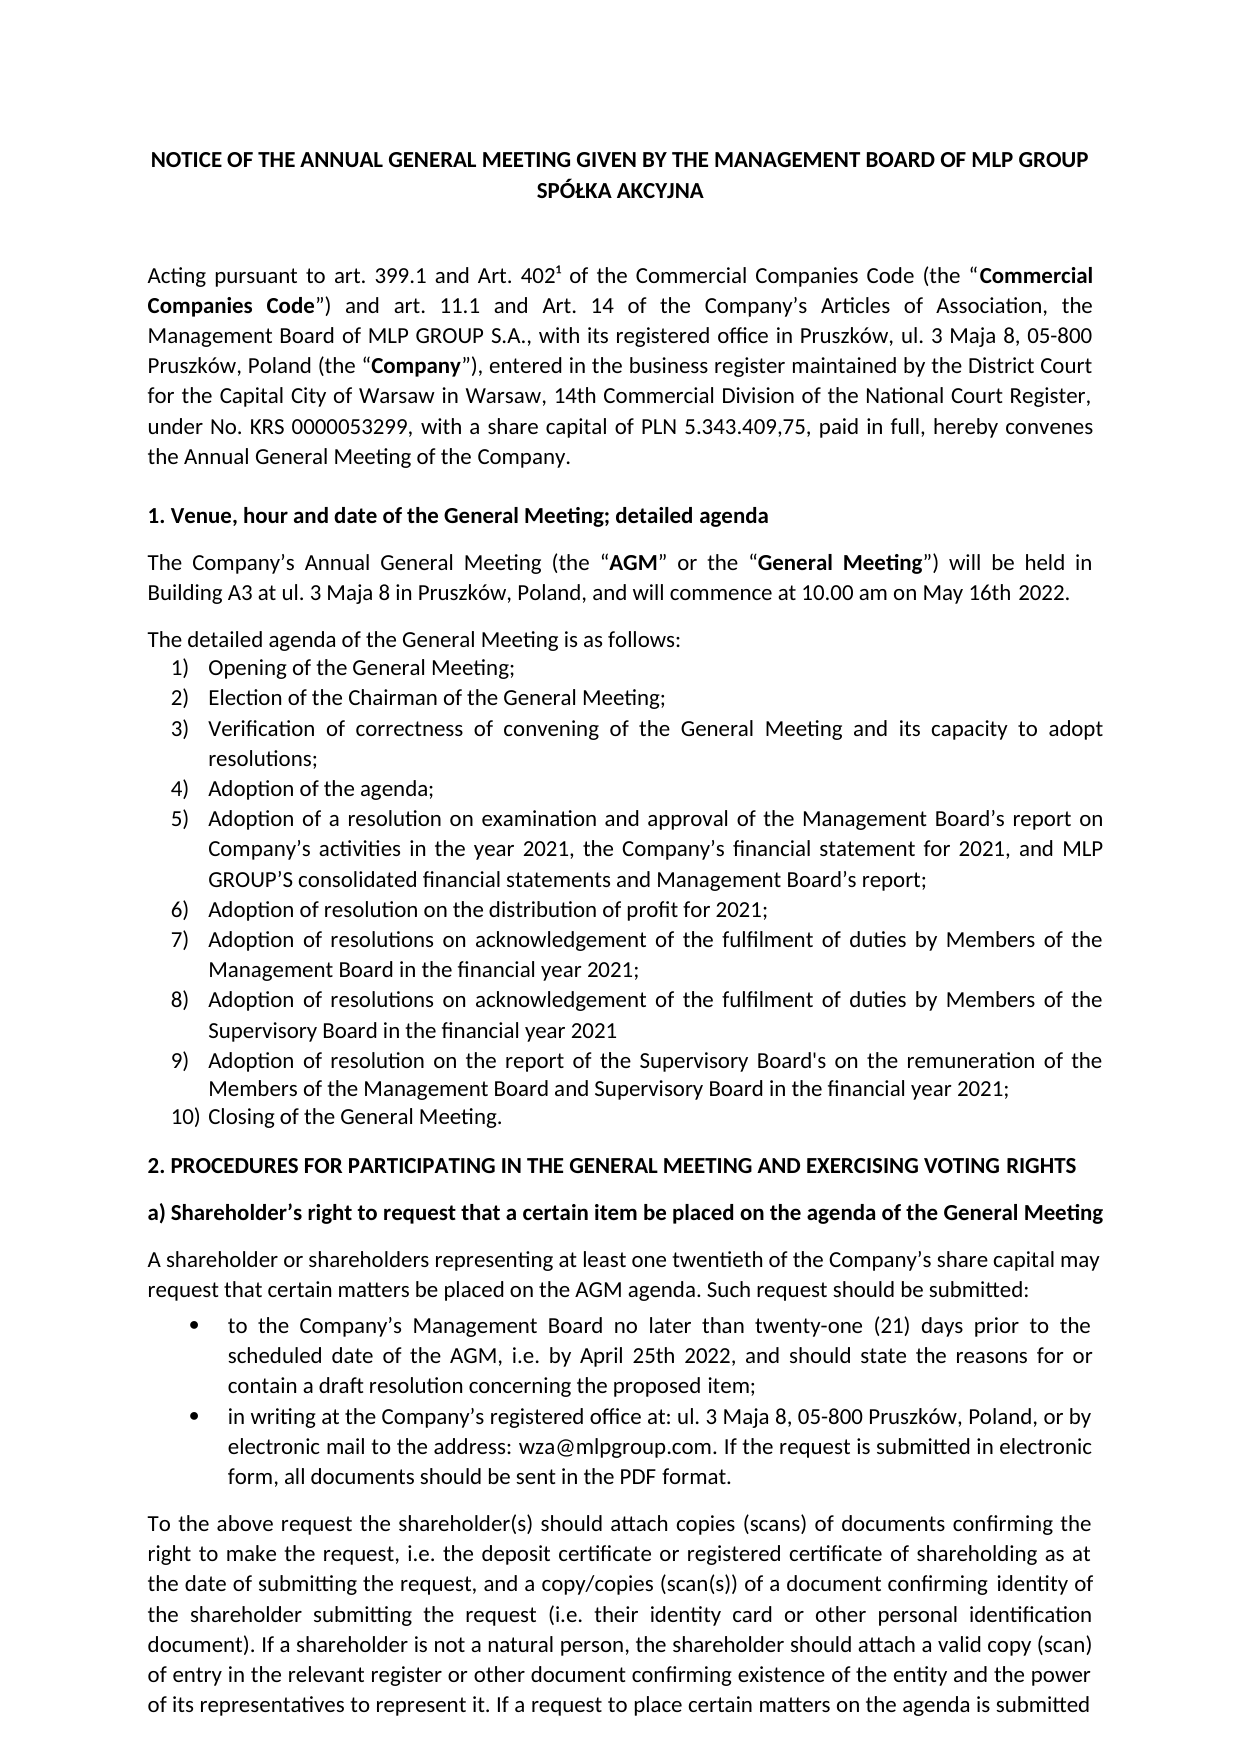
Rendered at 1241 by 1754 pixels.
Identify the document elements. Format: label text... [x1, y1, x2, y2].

list Closing of the General Meeting. [171, 1102, 1105, 1130]
list Adoption of resolution on the report of the Supervisory Board's on the remuneration of the Members of the Management Board and Supervisory Board in the financial year 2021; [171, 1046, 1105, 1102]
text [147, 1509, 1093, 1718]
list Opening of the General Meeting; [171, 653, 1105, 681]
list Adoption of the agenda; [171, 774, 1105, 802]
text The detailed agenda of the General Meeting is as follows: [147, 625, 1105, 653]
text SPÓŁKA AKCYJNA [149, 176, 1092, 204]
list Adoption of a resolution on examination and approval of the Management Board’s report on Company’s activities in the year 2021, the Company’s financial statement for 2021, and MLP GROUP’S consolidated financial statements and Management Board’s report; [171, 804, 1105, 893]
text The Company’s Annual General Meeting (the “AGM” or the “General Meeting”) will be held in Building A3 at ul. 3 Maja 8 in Pruszków, Poland, and will commence at 10.00 am on May 16th 2022. [147, 548, 1093, 607]
text Acting pursuant to art. 399.1 and Art. 402¹ of the Commercial Companies Code (the “Commercial Companies Code”) and art. 11.1 and Art. 14 of the Company’s Articles of Association, the Management Board of MLP GROUP S.A., with its registered office in Pruszków, ul. 3 Maja 8, 05-800 Pruszków, Poland (the “Company”), entered in the business register maintained by the District Court for the Capital City of Warsaw in Warsaw, 14th Commercial Division of the National Court Register, under No. KRS 0000053299, with a share capital of PLN 5.343.409,75, paid in full, hereby convenes the Annual General Meeting of the Company. [147, 261, 1093, 470]
list in writing at the Company’s registered office at: ul. 3 Maja 8, 05-800 Pruszków, Poland, or by electronic mail to the address: wza@mlpgroup.com. If the request is submitted in electronic form, all documents should be sent in the PDF format. [190, 1402, 1093, 1491]
list Adoption of resolutions on acknowledgement of the fulfilment of duties by Members of the Management Board in the financial year 2021; [171, 925, 1105, 983]
subtitle NOTICE OF THE ANNUAL GENERAL MEETING GIVEN BY THE MANAGEMENT BOARD OF MLP GROUP [149, 146, 1091, 173]
subtitle PROCEDURES FOR PARTICIPATING IN THE GENERAL MEETING AND EXERCISING VOTING RIGHTS [147, 1151, 1105, 1179]
list Shareholder’s right to request that a certain item be placed on the agenda of the General Meeting [147, 1198, 1105, 1226]
list Verification of correctness of convening of the General Meeting and its capacity to adopt resolutions; [171, 714, 1105, 772]
subtitle Venue, hour and date of the General Meeting; detailed agenda [147, 501, 1105, 529]
list to the Company’s Management Board no later than twenty-one (21) days prior to the scheduled date of the AGM, i.e. by April 25th 2022, and should state the reasons for or contain a draft resolution concerning the proposed item; [190, 1311, 1093, 1400]
list Adoption of resolution on the distribution of profit for 2021; [171, 895, 1105, 923]
text A shareholder or shareholders representing at least one twentieth of the Company’s share capital may [147, 1245, 1105, 1273]
text request that certain matters be placed on the AGM agenda. Such request should be submitted: [147, 1275, 1105, 1303]
list Election of the Chairman of the General Meeting; [171, 683, 1105, 712]
list Adoption of resolutions on acknowledgement of the fulfilment of duties by Members of the Supervisory Board in the financial year 2021 [171, 986, 1105, 1044]
